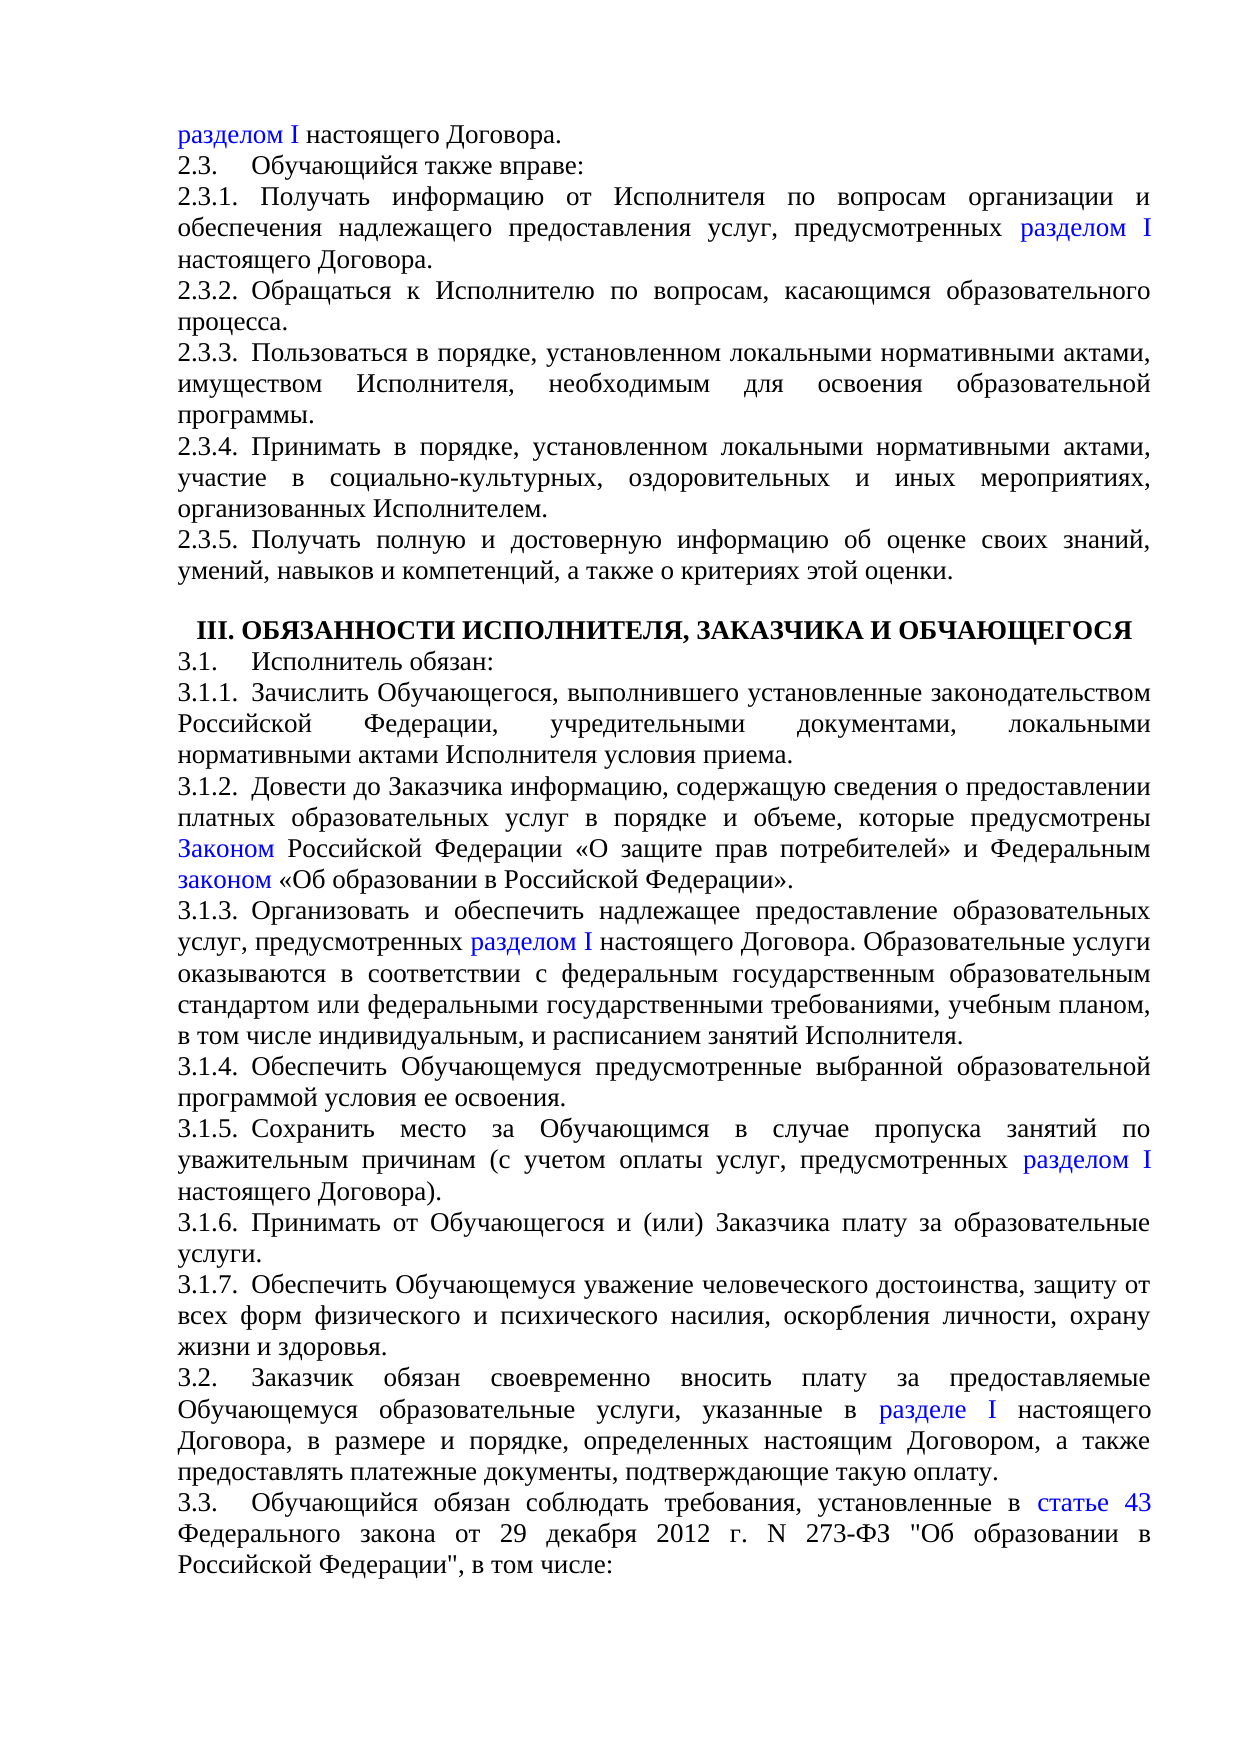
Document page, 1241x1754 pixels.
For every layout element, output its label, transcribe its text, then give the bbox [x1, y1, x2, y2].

text 3.1.5. Сохранить место за Обучающимся в случае пропуска занятий по уважительным причинам (с учетом оплаты услуг, предусмотренных разделом I настоящего Договора). [177, 1112, 1152, 1206]
text 2.3.1. Получать информацию от Исполнителя по вопросам организации и обеспечения надлежащего предоставления услуг, предусмотренных разделом I настоящего Договора. [177, 180, 1152, 274]
text 2.3.4. Принимать в порядке, установленном локальными нормативными актами, участие в социально-культурных, оздоровительных и иных мероприятиях, организованных Исполнителем. [177, 429, 1152, 523]
text 2.3.5. Получать полную и достоверную информацию об оценке своих знаний, умений, навыков и компетенций, а также о критериях этой оценки. [177, 523, 1152, 585]
text 3.1. Исполнитель обязан: [177, 645, 1152, 676]
text 2.3.2. Обращаться к Исполнителю по вопросам, касающимся образовательного процесса. [177, 274, 1152, 336]
text 2.3.3. Пользоваться в порядке, установленном локальными нормативными актами, имуществом Исполнителя, необходимым для освоения образовательной программы. [177, 336, 1152, 429]
text III. ОБЯЗАННОСТИ ИСПОЛНИТЕЛЯ, ЗАКАЗЧИКА И ОБЧАЮЩЕГОСЯ [177, 614, 1152, 645]
text 2.3. Обучающийся также вправе: [177, 149, 1152, 180]
text 3.1.2. Довести до Заказчика информацию, содержащую сведения о предоставлении платных образовательных услуг в порядке и объеме, которые предусмотрены Законом Российской Федерации «О защите прав потребителей» и Федеральным законом «Об образовании в Российской Федерации». [177, 770, 1152, 894]
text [177, 118, 1152, 149]
text 3.1.1. Зачислить Обучающегося, выполнившего установленные законодательством Российской Федерации, учредительными документами, локальными нормативными актами Исполнителя условия приема. [177, 676, 1152, 770]
text 3.1.4. Обеспечить Обучающемуся предусмотренные выбранной образовательной программой условия ее освоения. [177, 1050, 1152, 1112]
text 3.1.7. Обеспечить Обучающемуся уважение человеческого достоинства, защиту от всех форм физического и психического насилия, оскорбления личности, охрану жизни и здоровья. [177, 1268, 1152, 1362]
text 3.3. Обучающийся обязан соблюдать требования, установленные в статье 43 Федерального закона от 29 декабря 2012 г. N 273-ФЗ "Об образовании в Российской Федерации", в том числе: [177, 1486, 1152, 1579]
text 3.1.6. Принимать от Обучающегося и (или) Заказчика плату за образовательные услуги. [177, 1206, 1152, 1268]
text 3.1.3. Организовать и обеспечить надлежащее предоставление образовательных услуг, предусмотренных разделом I настоящего Договора. Образовательные услуги оказываются в соответствии с федеральным государственным образовательным стандартом или федеральными государственными требованиями, учебным планом, в том числе индивидуальным, и расписанием занятий Исполнителя. [177, 894, 1152, 1050]
text 3.2. Заказчик обязан своевременно вносить плату за предоставляемые Обучающемуся образовательные услуги, указанные в разделе I настоящего Договора, в размере и порядке, определенных настоящим Договором, а также предоставлять платежные документы, подтверждающие такую оплату. [177, 1362, 1152, 1486]
